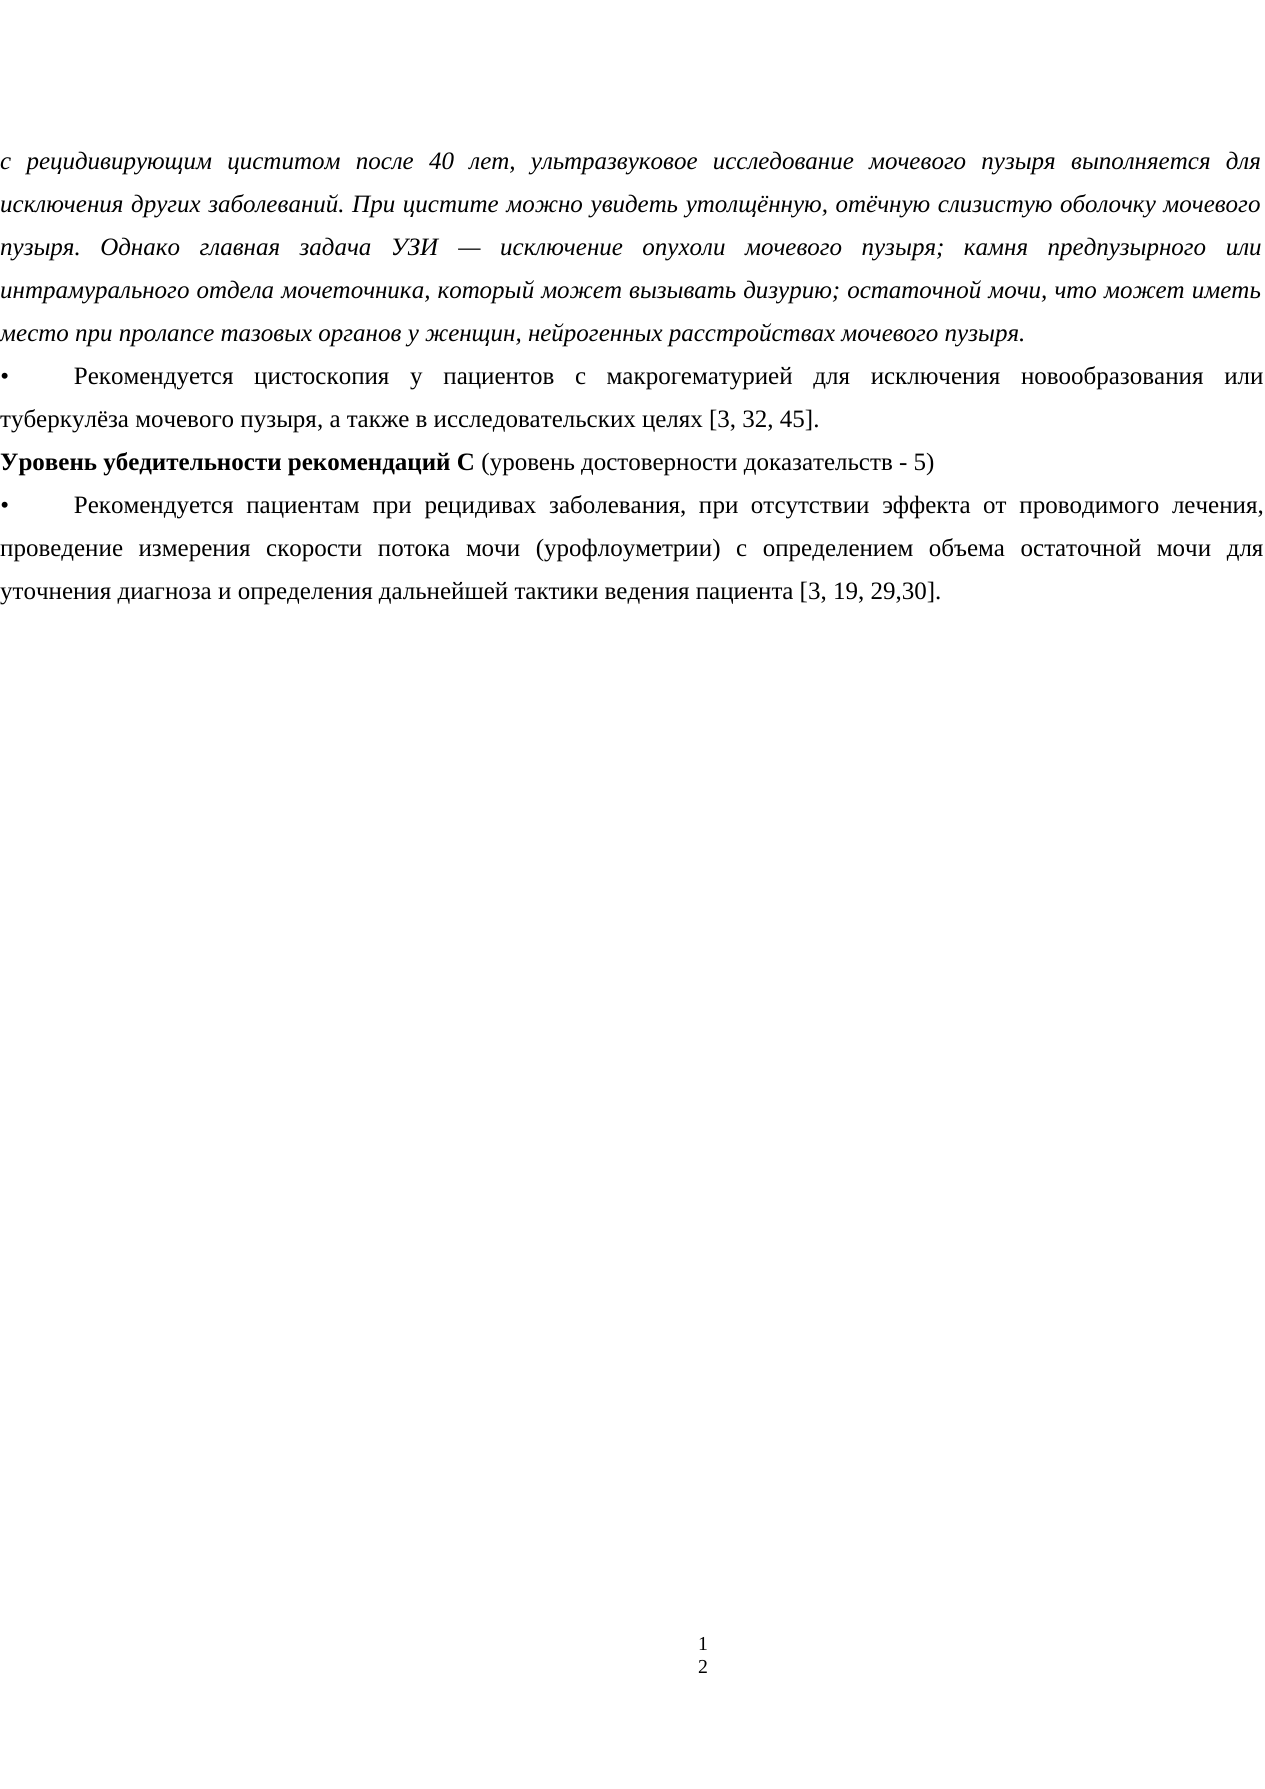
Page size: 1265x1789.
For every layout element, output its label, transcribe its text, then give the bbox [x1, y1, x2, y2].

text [0, 135, 1265, 350]
list Рекомендуется пациентам при рецидивах заболевания, при отсутствии эффекта от проводимого лечения, проведение измерения скорости потока мочи (урофлоуметрии) с определением объема остаточной мочи для уточнения диагноза и определения дальнейшей тактики ведения пациента [3, 19, 29,30]. [0, 479, 1265, 608]
text Уровень убедительности рекомендаций С (уровень достоверности доказательств - 5) [0, 436, 1265, 479]
list Рекомендуется цистоскопия у пациентов с макрогематурией для исключения новообразования или туберкулёза мочевого пузыря, а также в исследовательских целях [3, 32, 45]. [0, 350, 1265, 436]
